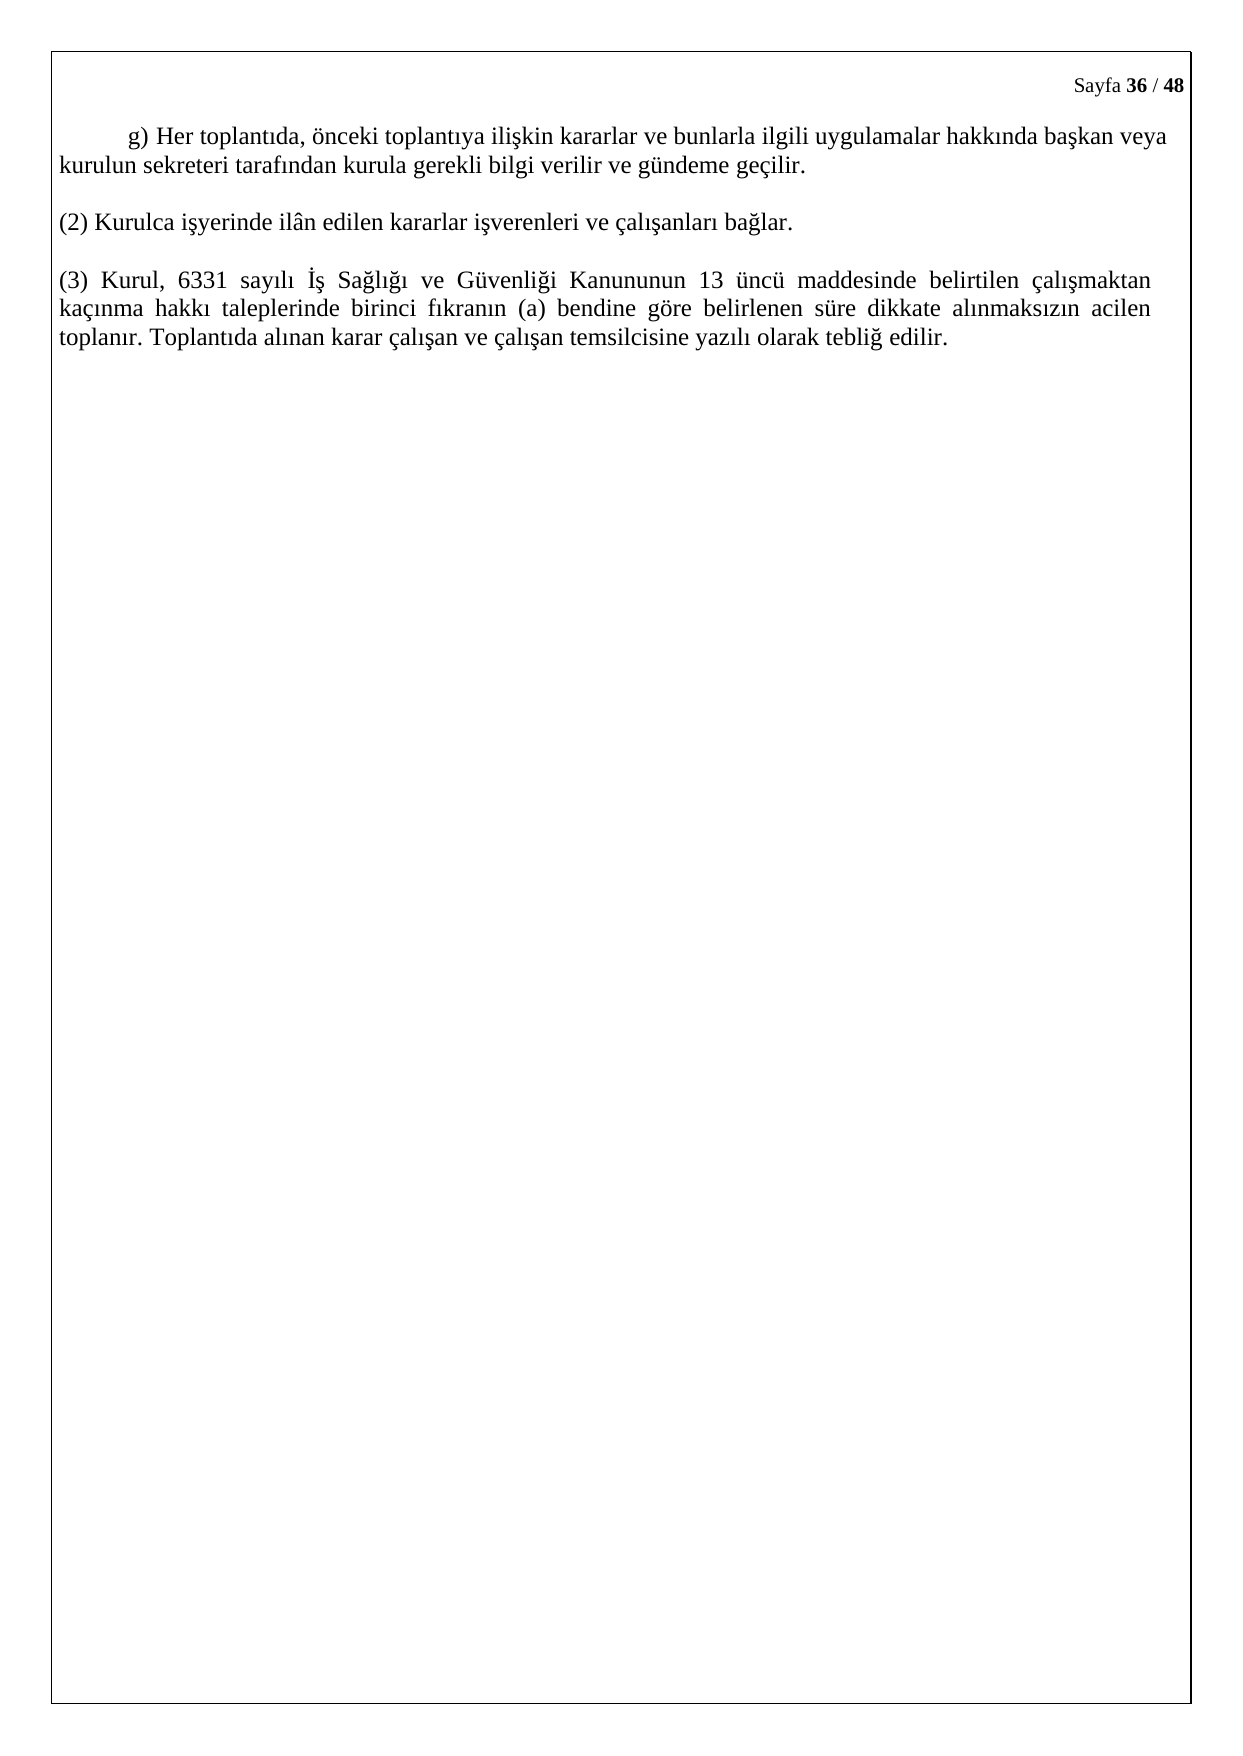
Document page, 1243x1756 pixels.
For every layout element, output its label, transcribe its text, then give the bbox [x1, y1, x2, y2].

list Kurulca işyerinde ilân edilen kararlar işverenleri ve çalışanları bağlar. [59, 207, 1195, 236]
list Her toplantıda, önceki toplantıya ilişkin kararlar ve bunlarla ilgili uygulamalar hakkında başkan veya kurulun sekreteri tarafından kurula gerekli bilgi verilir ve gündeme geçilir. [59, 121, 1184, 178]
list Kurul, 6331 sayılı İş Sağlığı ve Güvenliği Kanununun 13 üncü maddesinde belirtilen çalışmaktan kaçınma hakkı taleplerinde birinci fıkranın (a) bendine göre belirlenen süre dikkate alınmaksızın acilen toplanır. Toplantıda alınan karar çalışan ve çalışan temsilcisine yazılı olarak tebliğ edilir. [59, 265, 1152, 351]
text Sayfa 36 / 48 [48, 73, 1184, 97]
